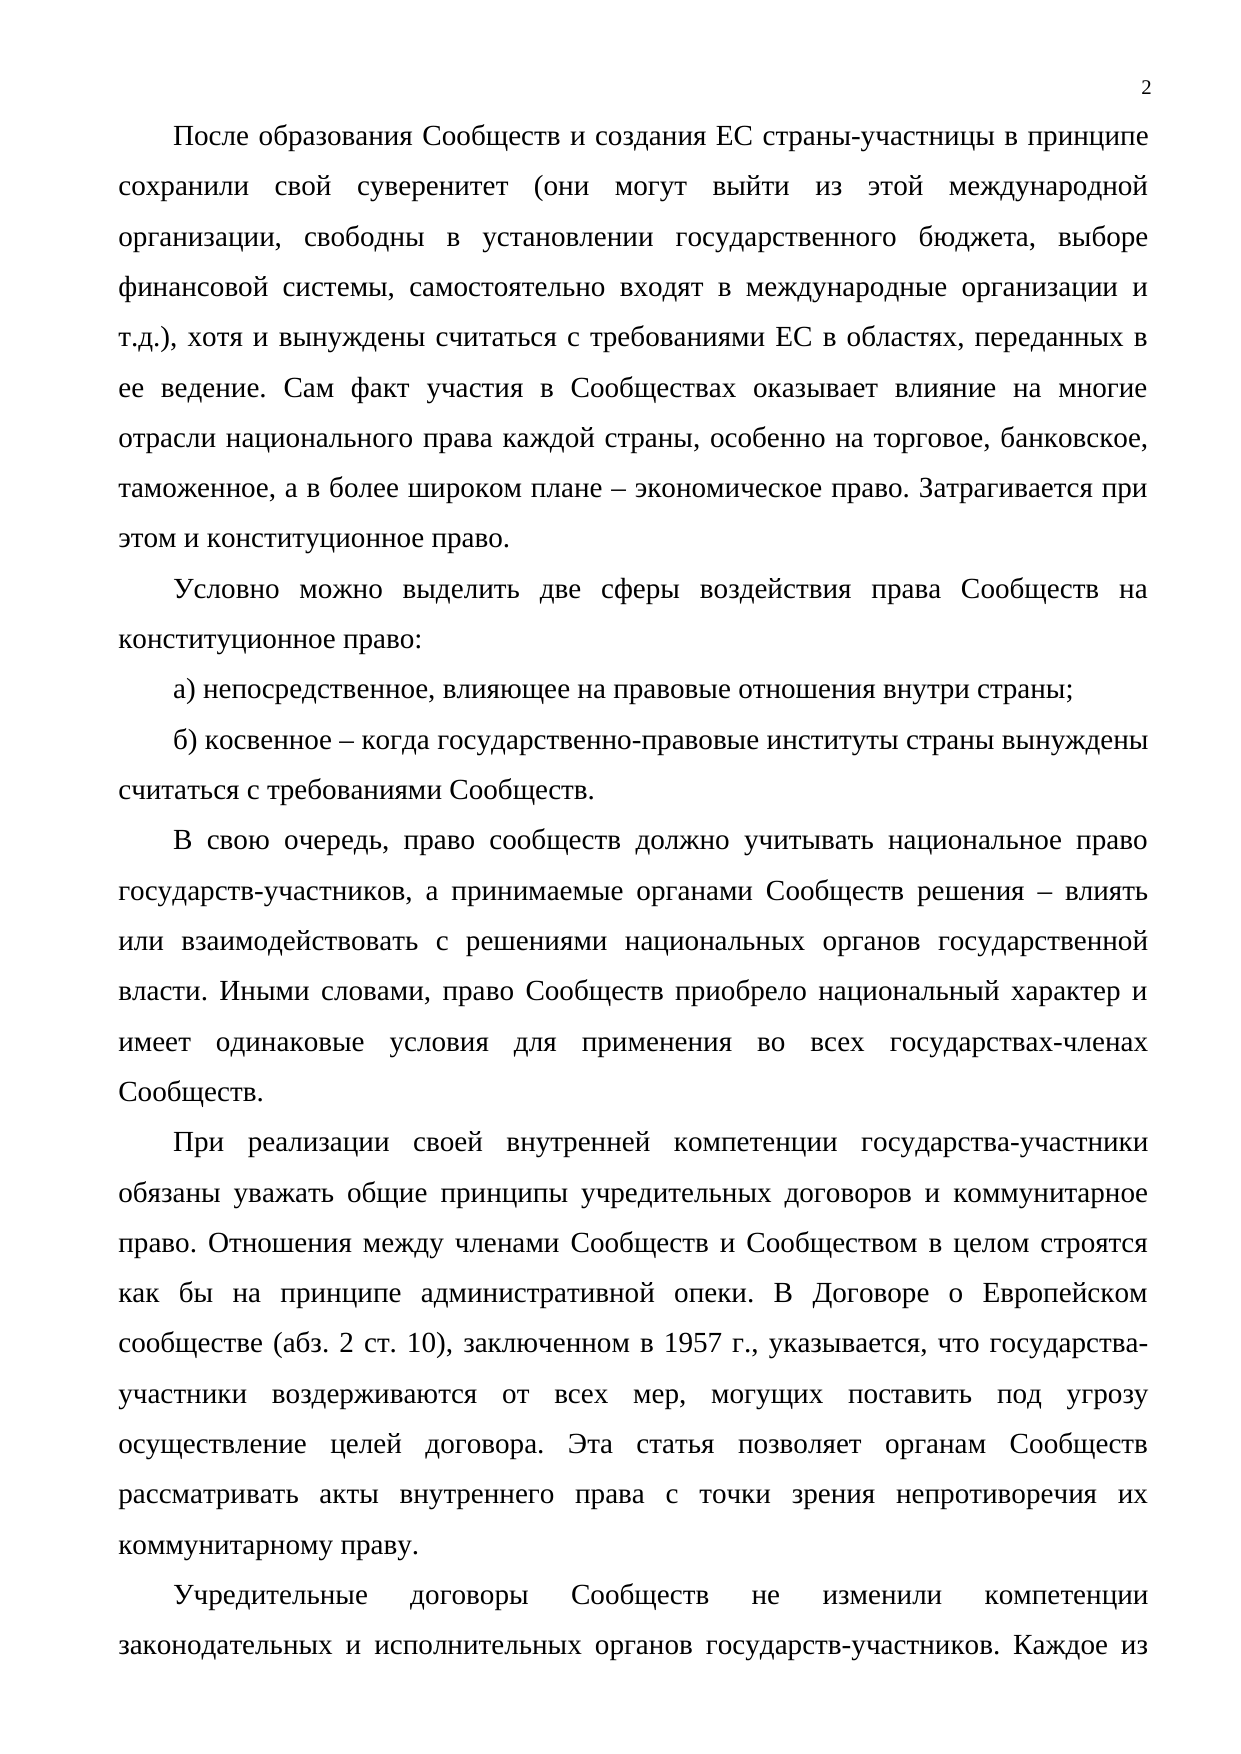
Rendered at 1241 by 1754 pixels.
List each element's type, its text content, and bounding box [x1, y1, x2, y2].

text б) косвенное – когда государственно-правовые институты страны вынуждены считаться с требованиями Сообществ. [118, 722, 1149, 806]
text В свою очередь, право сообществ должно учитывать национальное право государств-участников, а принимаемые органами Сообществ решения – влиять или взаимодействовать с решениями национальных органов государственной власти. Иными словами, право Сообществ приобрело национальный характер и имеет одинаковые условия для применения во всех государствах-членах Сообществ. [118, 822, 1149, 1108]
text а) непосредственное, влияющее на правовые отношения внутри страны; [118, 672, 1149, 705]
text Условно можно выделить две сферы воздействия права Сообществ на конституционное право: [118, 571, 1149, 655]
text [118, 1577, 1149, 1661]
text При реализации своей внутренней компетенции государства-участники обязаны уважать общие принципы учредительных договоров и коммунитарное право. Отношения между членами Сообществ и Сообществом в целом строятся как бы на принципе административной опеки. В Договоре о Европейском сообществе (абз. 2 ст. 10), заключенном в 1957 г., указывается, что государства-участники воздерживаются от всех мер, могущих поставить под угрозу осуществление целей договора. Эта статья позволяет органам Сообществ рассматривать акты внутреннего права с точки зрения непротиворечия их коммунитарному праву. [118, 1124, 1149, 1560]
text После образования Сообществ и создания ЕС страны-участницы в принципе сохранили свой суверенитет (они могут выйти из этой международной организации, свободны в установлении государственного бюджета, выборе финансовой системы, самостоятельно входят в международные организации и т.д.), хотя и вынуждены считаться с требованиями ЕС в областях, переданных в ее ведение. Сам факт участия в Сообществах оказывает влияние на многие отрасли национального права каждой страны, особенно на торговое, банковское, таможенное, а в более широком плане – экономическое право. Затрагивается при этом и конституционное право. [118, 118, 1149, 554]
